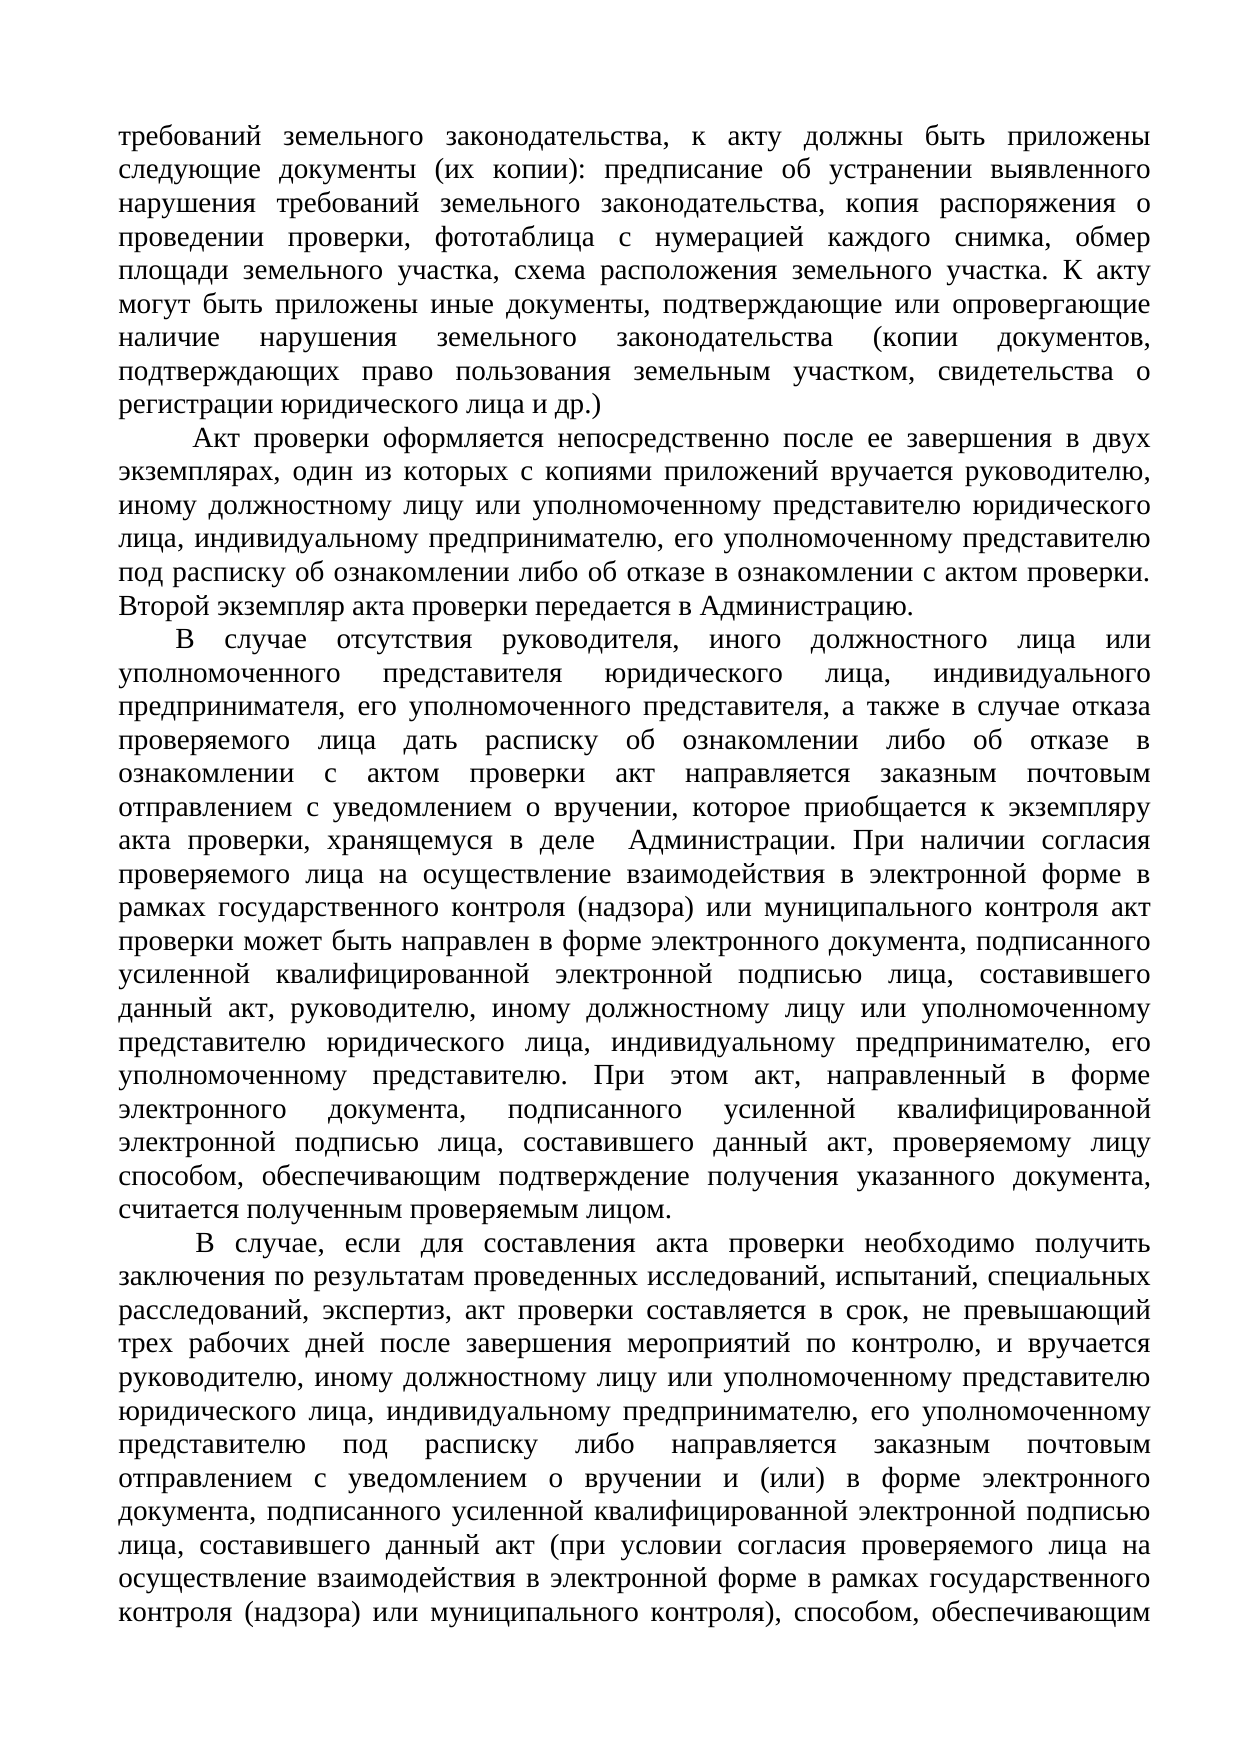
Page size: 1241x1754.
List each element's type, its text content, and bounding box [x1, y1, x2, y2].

text Акт проверки оформляется непосредственно после ее завершения в двух экземплярах, один из которых с копиями приложений вручается руководителю, иному должностному лицу или уполномоченному представителю юридического лица, индивидуальному предпринимателю, его уполномоченному представителю под расписку об ознакомлении либо об отказе в ознакомлении с актом проверки. Второй экземпляр акта проверки передается в Администрацию. [118, 420, 1152, 621]
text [118, 1225, 1152, 1627]
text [118, 118, 1152, 420]
text В случае отсутствия руководителя, иного должностного лица или уполномоченного представителя юридического лица, индивидуального предпринимателя, его уполномоченного представителя, а также в случае отказа проверяемого лица дать расписку об ознакомлении либо об отказе в ознакомлении с актом проверки акт направляется заказным почтовым отправлением с уведомлением о вручении, которое приобщается к экземпляру акта проверки, хранящемуся в деле Администрации. При наличии согласия проверяемого лица на осуществление взаимодействия в электронной форме в рамках государственного контроля (надзора) или муниципального контроля акт проверки может быть направлен в форме электронного документа, подписанного усиленной квалифицированной электронной подписью лица, составившего данный акт, руководителю, иному должностному лицу или уполномоченному представителю юридического лица, индивидуальному предпринимателю, его уполномоченному представителю. При этом акт, направленный в форме электронного документа, подписанного усиленной квалифицированной электронной подписью лица, составившего данный акт, проверяемому лицу способом, обеспечивающим подтверждение получения указанного документа, считается полученным проверяемым лицом. [118, 621, 1152, 1225]
